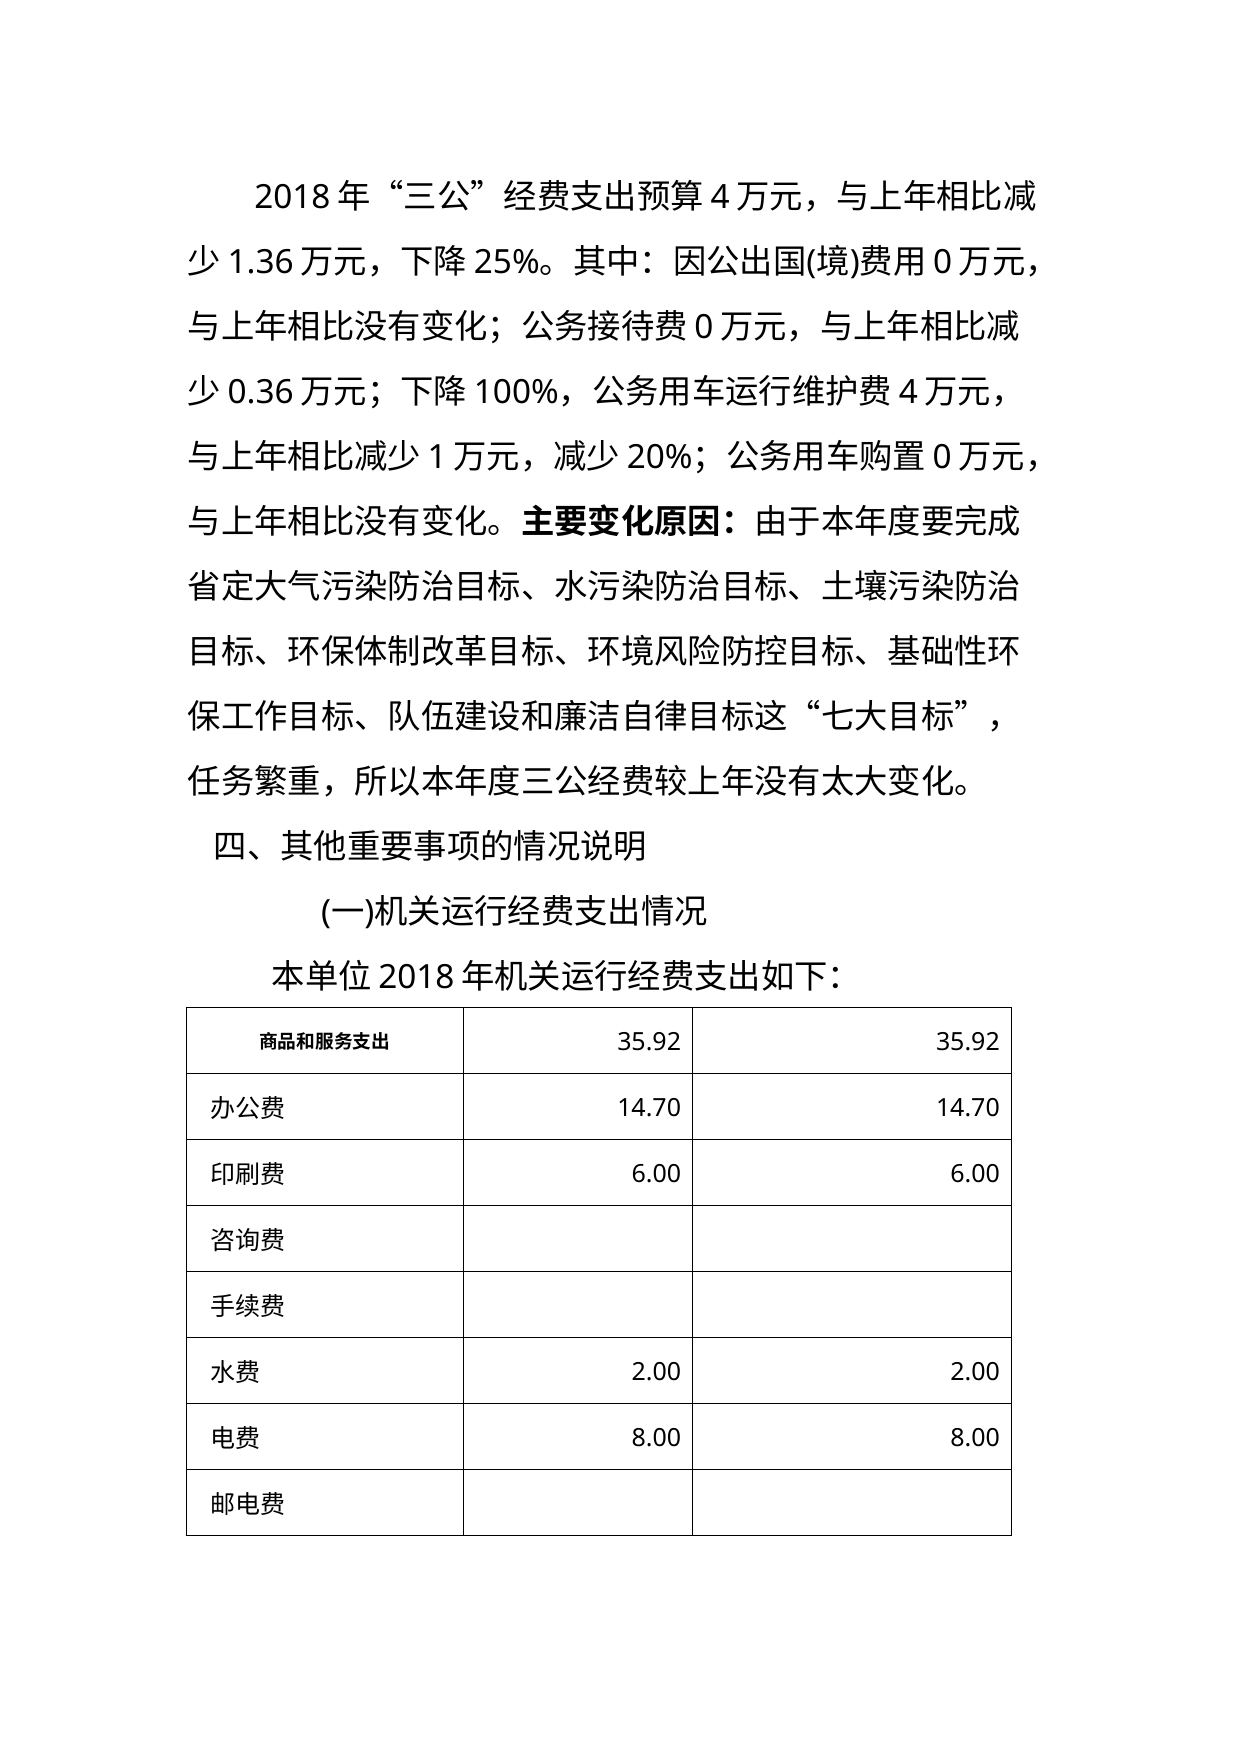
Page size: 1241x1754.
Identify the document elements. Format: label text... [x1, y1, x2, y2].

table_cell [464, 1470, 692, 1535]
table_cell 2.00 [464, 1338, 692, 1403]
table_header 商品和服务支出 [187, 1008, 463, 1073]
text 四、其他重要事项的情况说明 [187, 812, 1053, 877]
table_cell 14.70 [464, 1074, 692, 1139]
table_cell 手续费 [187, 1272, 463, 1337]
text (一)机关运行经费支出情况 [187, 877, 1053, 942]
table_cell [693, 1206, 1011, 1271]
text 2018年“三公”经费支出预算4万元，与上年相比减少1.36万元，下降25%。其中：因公出国(境)费用0万元，与上年相比没有变化；公务接待费0万元，与上年相比减少0.36万元；下降100%，公务用车运行维护费4万元，与上年相比减少1万元，减少20%；公务用车购置0万元，与上年相比没有变化。主要变化原因：由于本年度要完成省定大气污染防治目标、水污染防治目标、土壤污染防治目标、环保体制改革目标、环境风险防控目标、基础性环保工作目标、队伍建设和廉洁自律目标这“七大目标”，任务繁重，所以本年度三公经费较上年没有太大变化。 [187, 162, 1053, 812]
table_cell 6.00 [693, 1140, 1011, 1205]
table_header 35.92 [693, 1008, 1011, 1073]
table_cell 8.00 [693, 1404, 1011, 1469]
table_cell 办公费 [187, 1074, 463, 1139]
text 本单位2018年机关运行经费支出如下： [187, 942, 1053, 1007]
table_cell 14.70 [693, 1074, 1011, 1139]
table_cell [464, 1206, 692, 1271]
table_cell 电费 [187, 1404, 463, 1469]
table_cell 2.00 [693, 1338, 1011, 1403]
table_cell 6.00 [464, 1140, 692, 1205]
table_cell [693, 1272, 1011, 1337]
table_cell 8.00 [464, 1404, 692, 1469]
table_cell 邮电费 [187, 1470, 463, 1535]
table_cell 咨询费 [187, 1206, 463, 1271]
table_cell 水费 [187, 1338, 463, 1403]
table_header 35.92 [464, 1008, 692, 1073]
table_cell 印刷费 [187, 1140, 463, 1205]
table_cell [693, 1470, 1011, 1535]
table_cell [464, 1272, 692, 1337]
